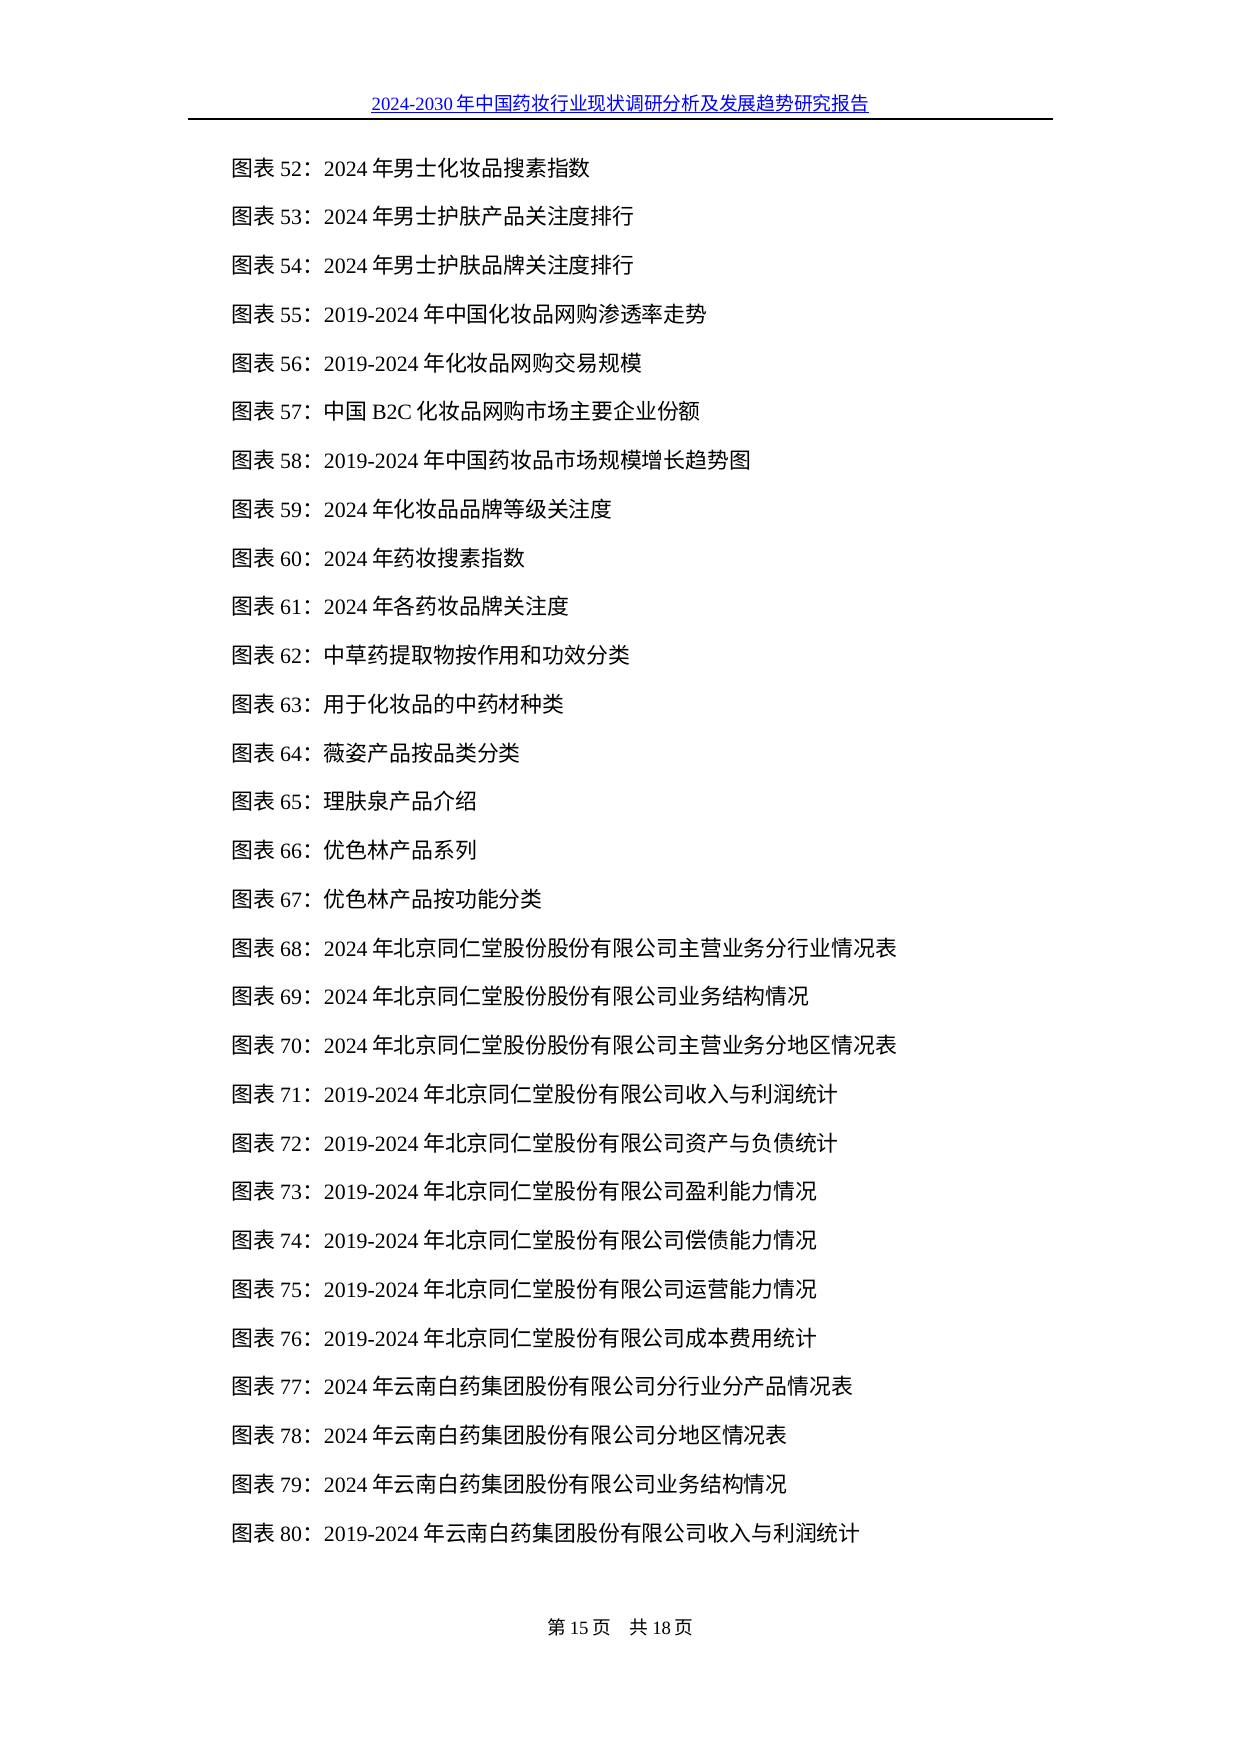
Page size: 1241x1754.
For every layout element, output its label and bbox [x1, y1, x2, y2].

text [187, 150, 1053, 1548]
